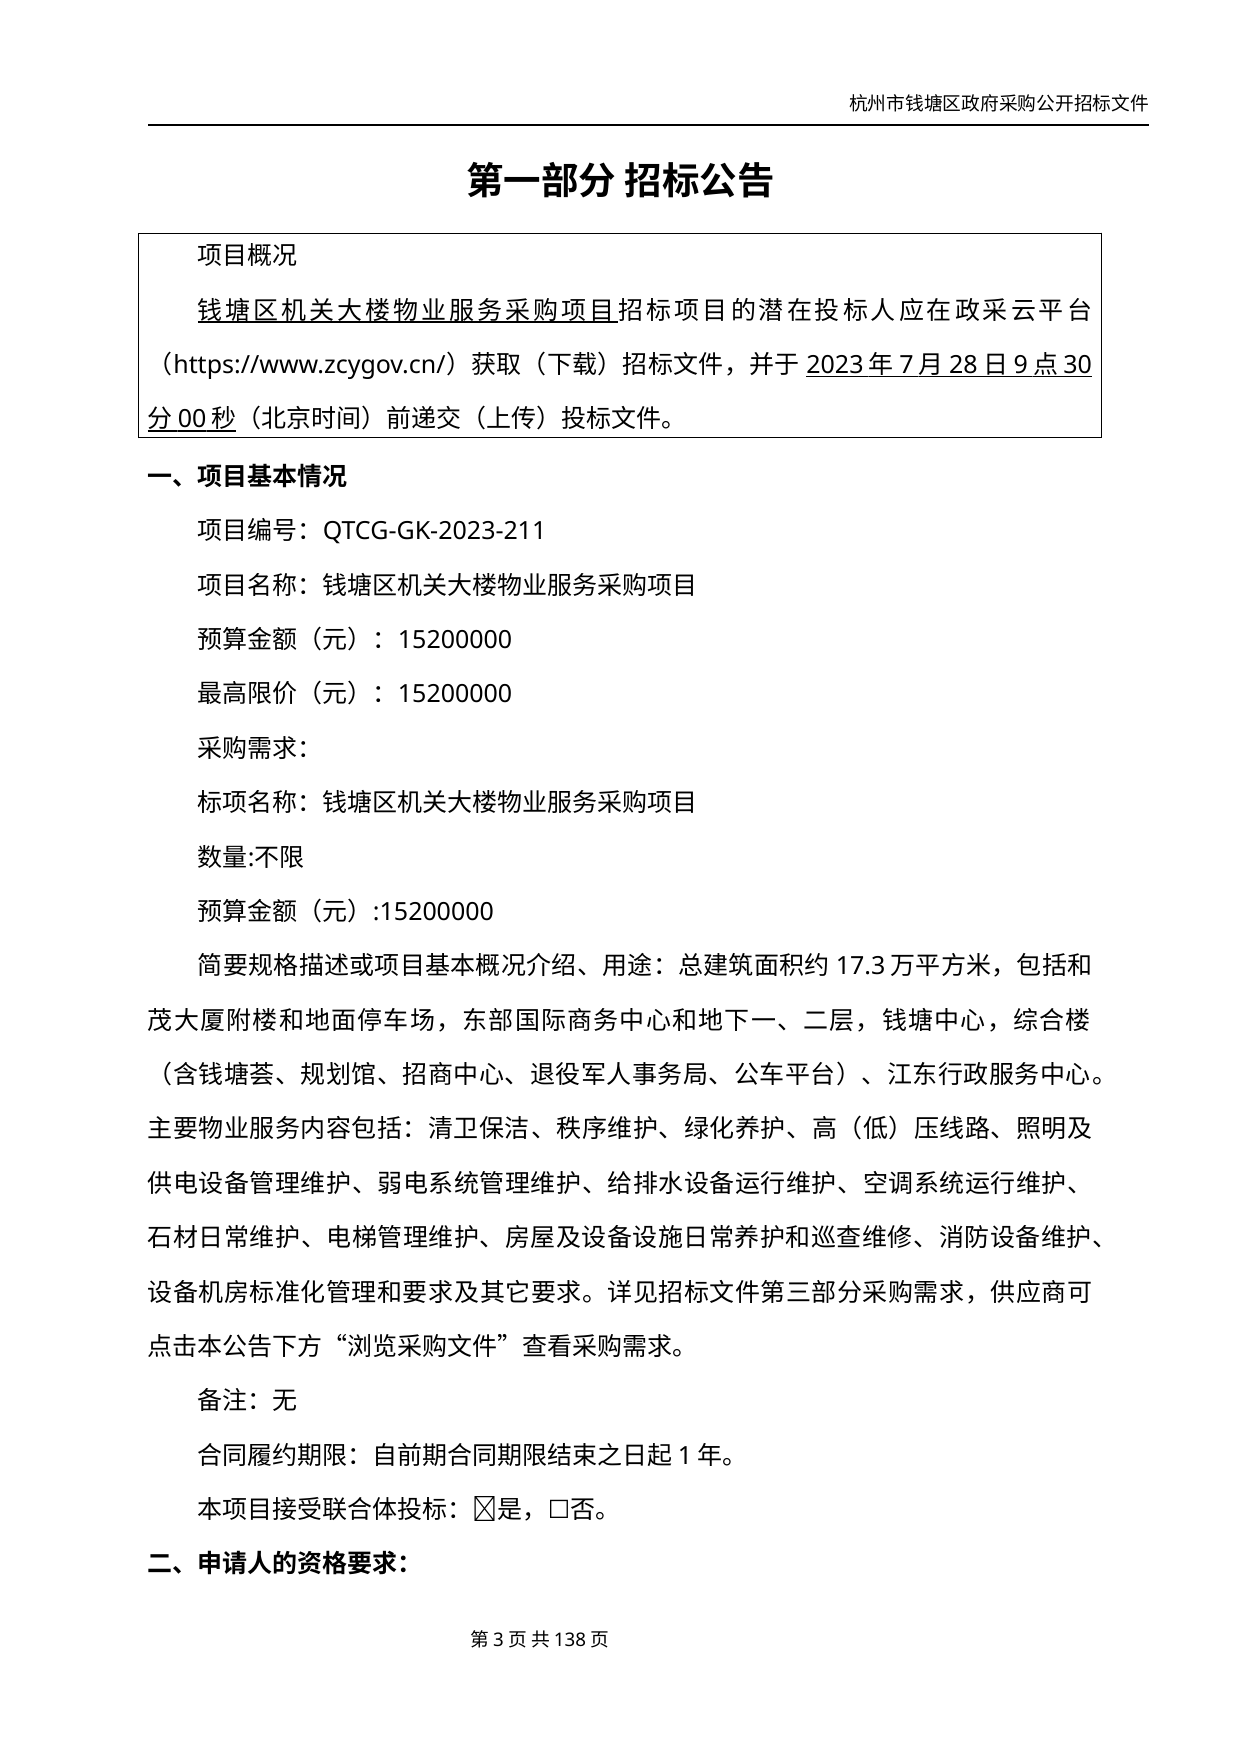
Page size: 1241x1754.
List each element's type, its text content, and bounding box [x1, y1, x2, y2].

text 简要规格描述或项目基本概况介绍、用途：总建筑面积约17.3万平方米，包括和茂大厦附楼和地面停车场，东部国际商务中心和地下一、二层，钱塘中心，综合楼（含钱塘荟、规划馆、招商中心、退役军人事务局、公车平台）、江东行政服务中心。主要物业服务内容包括：清卫保洁、秩序维护、绿化养护、高（低）压线路、照明及供电设备管理维护、弱电系统管理维护、给排水设备运行维护、空调系统运行维护、石材日常维护、电梯管理维护、房屋及设备设施日常养护和巡查维修、消防设备维护、设备机房标准化管理和要求及其它要求。详见招标文件第三部分采购需求，供应商可点击本公告下方“浏览采购文件”查看采购需求。 [148, 946, 1092, 1363]
text 项目编号：QTCG-GK-2023-211 [148, 511, 1092, 547]
text 合同履约期限：自前期合同期限结束之日起1年。 [148, 1435, 1092, 1471]
text 数量:不限 [148, 837, 1092, 873]
text 二、申请人的资格要求： [148, 1544, 1092, 1580]
text 备注：无 [148, 1381, 1092, 1417]
text 标项名称：钱塘区机关大楼物业服务采购项目 [148, 783, 1092, 819]
text 钱塘区机关大楼物业服务采购项目招标项目的潜在投标人应在政采云平台（https://www.zcygov.cn/）获取（下载）招标文件，并于2023年7月28日9点30分00秒（北京时间）前递交（上传）投标文件。 [139, 287, 1101, 437]
text 第一部分 招标公告 [148, 151, 1092, 206]
text 预算金额（元）：15200000 [148, 619, 1092, 656]
text 采购需求： [148, 728, 1092, 764]
text 预算金额（元）:15200000 [148, 891, 1092, 928]
text 项目名称：钱塘区机关大楼物业服务采购项目 [148, 565, 1092, 601]
text 项目概况 [139, 234, 1101, 272]
text 一、项目基本情况 [148, 456, 1092, 493]
text 最高限价（元）：15200000 [148, 674, 1092, 710]
text 本项目接受联合体投标：是，否。 [148, 1489, 1092, 1526]
